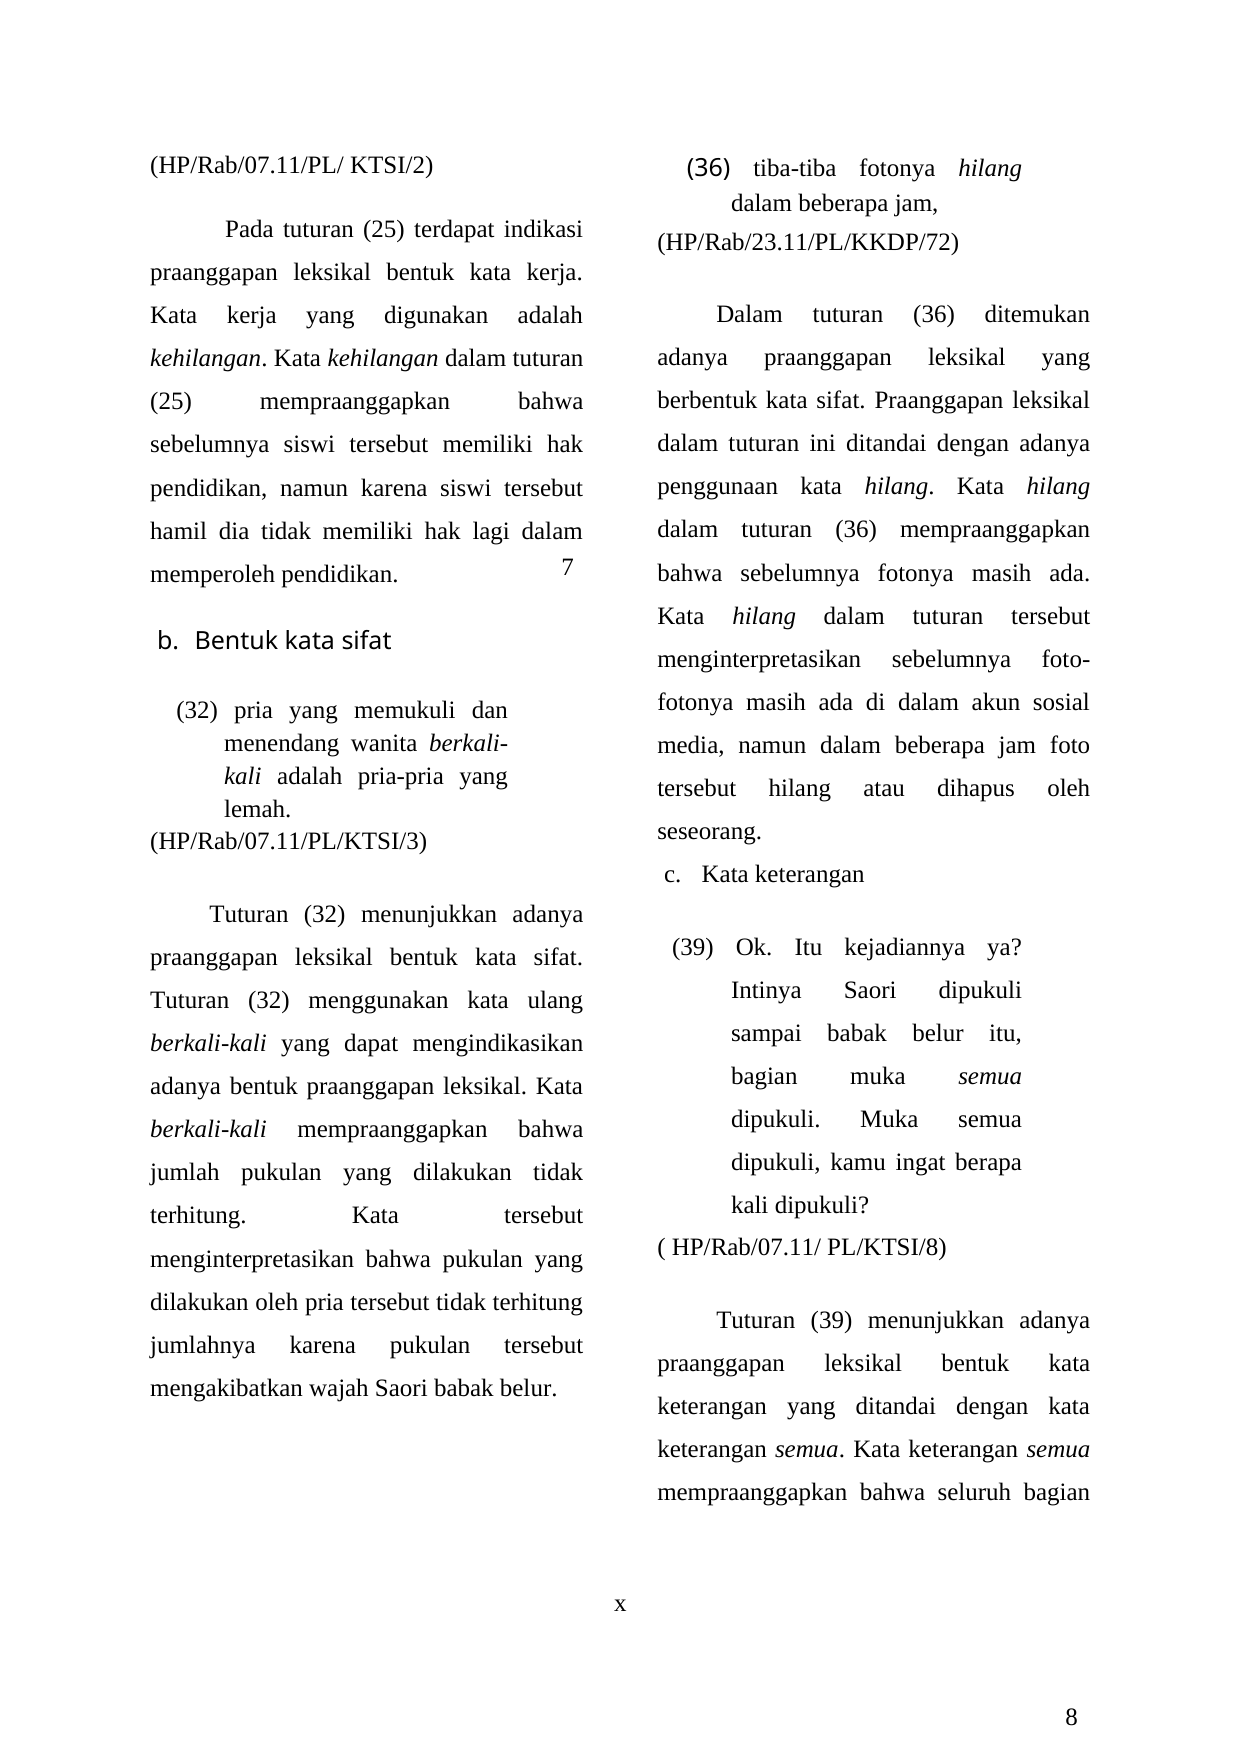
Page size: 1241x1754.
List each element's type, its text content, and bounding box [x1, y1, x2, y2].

text Pada tuturan (25) terdapat indikasi praanggapan leksikal bentuk kata kerja. Kata kerja yang digunakan adalah kehilangan. Kata kehilangan dalam tuturan (25) mempraanggapkan bahwa sebelumnya siswi tersebut memiliki hak pendidikan, namun karena siswi tersebut hamil dia tidak memiliki hak lagi dalam memperoleh pendidikan. [150, 214, 583, 588]
list Dalam tuturan (36) ditemukan adanya praanggapan leksikal yang berbentuk kata sifat. Praanggapan leksikal dalam tuturan ini ditandai dengan adanya penggunaan kata hilang. Kata hilang dalam tuturan (36) mempraanggapkan bahwa sebelumnya fotonya masih ada. Kata hilang dalam tuturan tersebut menginterpretasikan sebelumnya foto-fotonya masih ada di dalam akun sosial media, namun dalam beberapa jam foto tersebut hilang atau dihapus oleh seseorang. [657, 299, 1090, 845]
text (HP/Rab/07.11/PL/KTSI/3) [150, 826, 583, 855]
text (HP/Rab/07.11/PL/ KTSI/2) [150, 150, 583, 179]
list Bentuk kata sifat [157, 623, 583, 657]
list Tuturan (32) menunjukkan adanya praanggapan leksikal bentuk kata sifat. Tuturan (32) menggunakan kata ulang berkali-kali yang dapat mengindikasikan adanya bentuk praanggapan leksikal. Kata berkali-kali mempraanggapkan bahwa jumlah pukulan yang dilakukan tidak terhitung. Kata tersebut menginterpretasikan bahwa pukulan yang dilakukan oleh pria tersebut tidak terhitung jumlahnya karena pukulan tersebut mengakibatkan wajah Saori babak belur. [150, 899, 583, 1402]
table_header (36) tiba-tiba fotonya hilang dalam beberapa jam, [672, 150, 1033, 227]
text ( HP/Rab/07.11/ PL/KTSI/8) [657, 1232, 1090, 1261]
table_header (32) pria yang memukuli dan menendang wanita berkali-kali adalah pria-pria yang lemah. [165, 695, 519, 826]
list Kata keterangan [664, 859, 1090, 888]
text (HP/Rab/23.11/PL/KKDP/72) [657, 227, 1090, 255]
table_header (39) Ok. Itu kejadiannya ya? Intinya Saori dipukuli sampai babak belur itu, bagian muka semua dipukuli. Muka semua dipukuli, kamu ingat berapa kali dipukuli? [672, 932, 1033, 1232]
